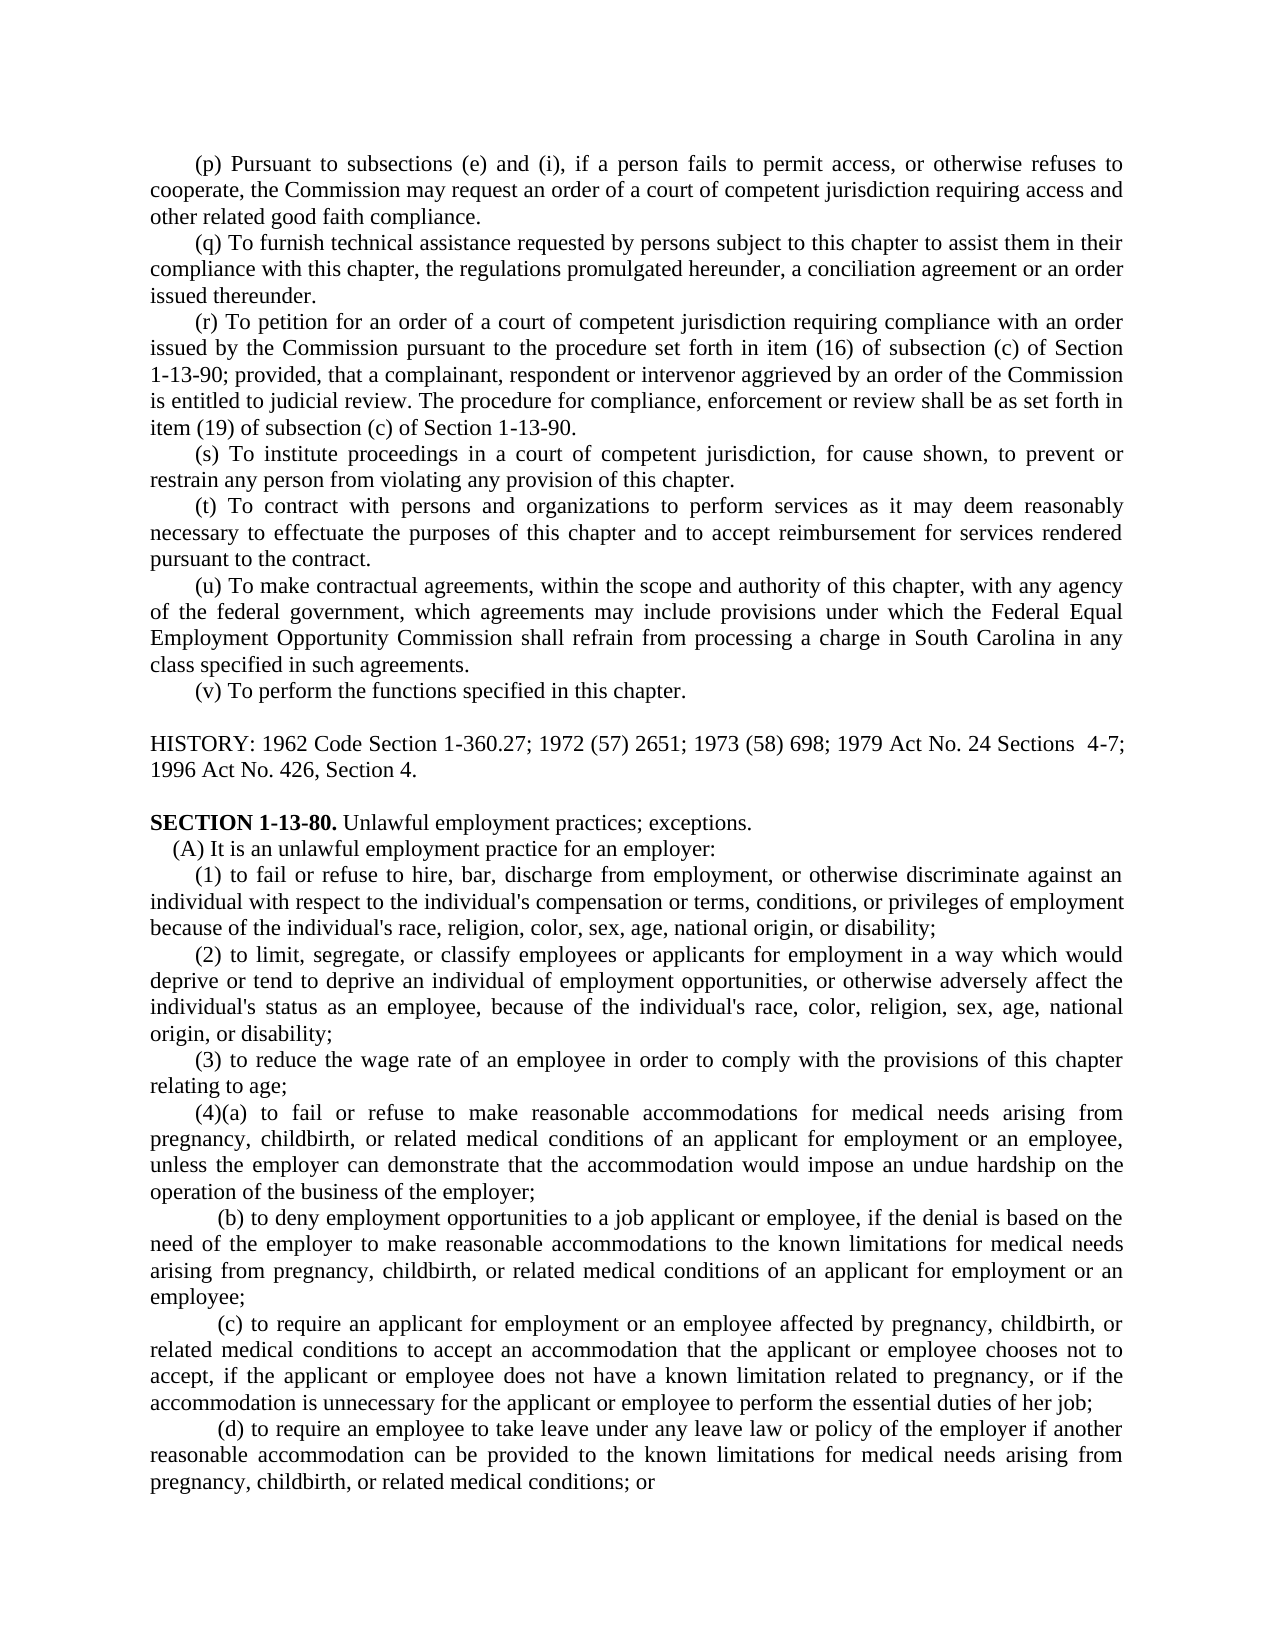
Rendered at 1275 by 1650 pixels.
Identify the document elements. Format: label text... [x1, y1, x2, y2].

text (d) to require an employee to take leave under any leave law or policy of the employer if another reasonable accommodation can be provided to the known limitations for medical needs arising from pregnancy, childbirth, or related medical conditions; or [150, 1415, 1125, 1494]
text (r) To petition for an order of a court of competent jurisdiction requiring compliance with an order issued by the Commission pursuant to the procedure set forth in item (16) of subsection (c) of Section 1-13-90; provided, that a complainant, respondent or intervenor aggrieved by an order of the Commission is entitled to judicial review. The procedure for compliance, enforcement or review shall be as set forth in item (19) of subsection (c) of Section 1-13-90. [150, 308, 1125, 440]
text (s) To institute proceedings in a court of competent jurisdiction, for cause shown, to prevent or restrain any person from violating any provision of this chapter. [150, 440, 1125, 493]
text (A) It is an unlawful employment practice for an employer: [150, 835, 1125, 862]
text SECTION 1-13-80. Unlawful employment practices; exceptions. [150, 809, 1125, 835]
text (q) To furnish technical assistance requested by persons subject to this chapter to assist them in their compliance with this chapter, the regulations promulgated hereunder, a conciliation agreement or an order issued thereunder. [150, 229, 1125, 308]
text (v) To perform the functions specified in this chapter. [150, 677, 1125, 703]
text (c) to require an applicant for employment or an employee affected by pregnancy, childbirth, or related medical conditions to accept an accommodation that the applicant or employee chooses not to accept, if the applicant or employee does not have a known limitation related to pregnancy, or if the accommodation is unnecessary for the applicant or employee to perform the essential duties of her job; [150, 1309, 1125, 1415]
text (4)(a) to fail or refuse to make reasonable accommodations for medical needs arising from pregnancy, childbirth, or related medical conditions of an applicant for employment or an employee, unless the employer can demonstrate that the accommodation would impose an undue hardship on the operation of the business of the employer; [150, 1099, 1125, 1204]
text (2) to limit, segregate, or classify employees or applicants for employment in a way which would deprive or tend to deprive an individual of employment opportunities, or otherwise adversely affect the individual's status as an employee, because of the individual's race, color, religion, sex, age, national origin, or disability; [150, 941, 1125, 1046]
text (3) to reduce the wage rate of an employee in order to comply with the provisions of this chapter relating to age; [150, 1046, 1125, 1099]
text (t) To contract with persons and organizations to perform services as it may deem reasonably necessary to effectuate the purposes of this chapter and to accept reimbursement for services rendered pursuant to the contract. [150, 493, 1125, 572]
text HISTORY: 1962 Code Section 1-360.27; 1972 (57) 2651; 1973 (58) 698; 1979 Act No. 24 Sections 4-7; 1996 Act No. 426, Section 4. [150, 730, 1125, 782]
text (u) To make contractual agreements, within the scope and authority of this chapter, with any agency of the federal government, which agreements may include provisions under which the Federal Equal Employment Opportunity Commission shall refrain from processing a charge in South Carolina in any class specified in such agreements. [150, 572, 1125, 677]
text (1) to fail or refuse to hire, bar, discharge from employment, or otherwise discriminate against an individual with respect to the individual's compensation or terms, conditions, or privileges of employment because of the individual's race, religion, color, sex, age, national origin, or disability; [150, 862, 1125, 941]
text (p) Pursuant to subsections (e) and (i), if a person fails to permit access, or otherwise refuses to cooperate, the Commission may request an order of a court of competent jurisdiction requiring access and other related good faith compliance. [150, 150, 1125, 229]
text (b) to deny employment opportunities to a job applicant or employee, if the denial is based on the need of the employer to make reasonable accommodations to the known limitations for medical needs arising from pregnancy, childbirth, or related medical conditions of an applicant for employment or an employee; [150, 1204, 1125, 1309]
